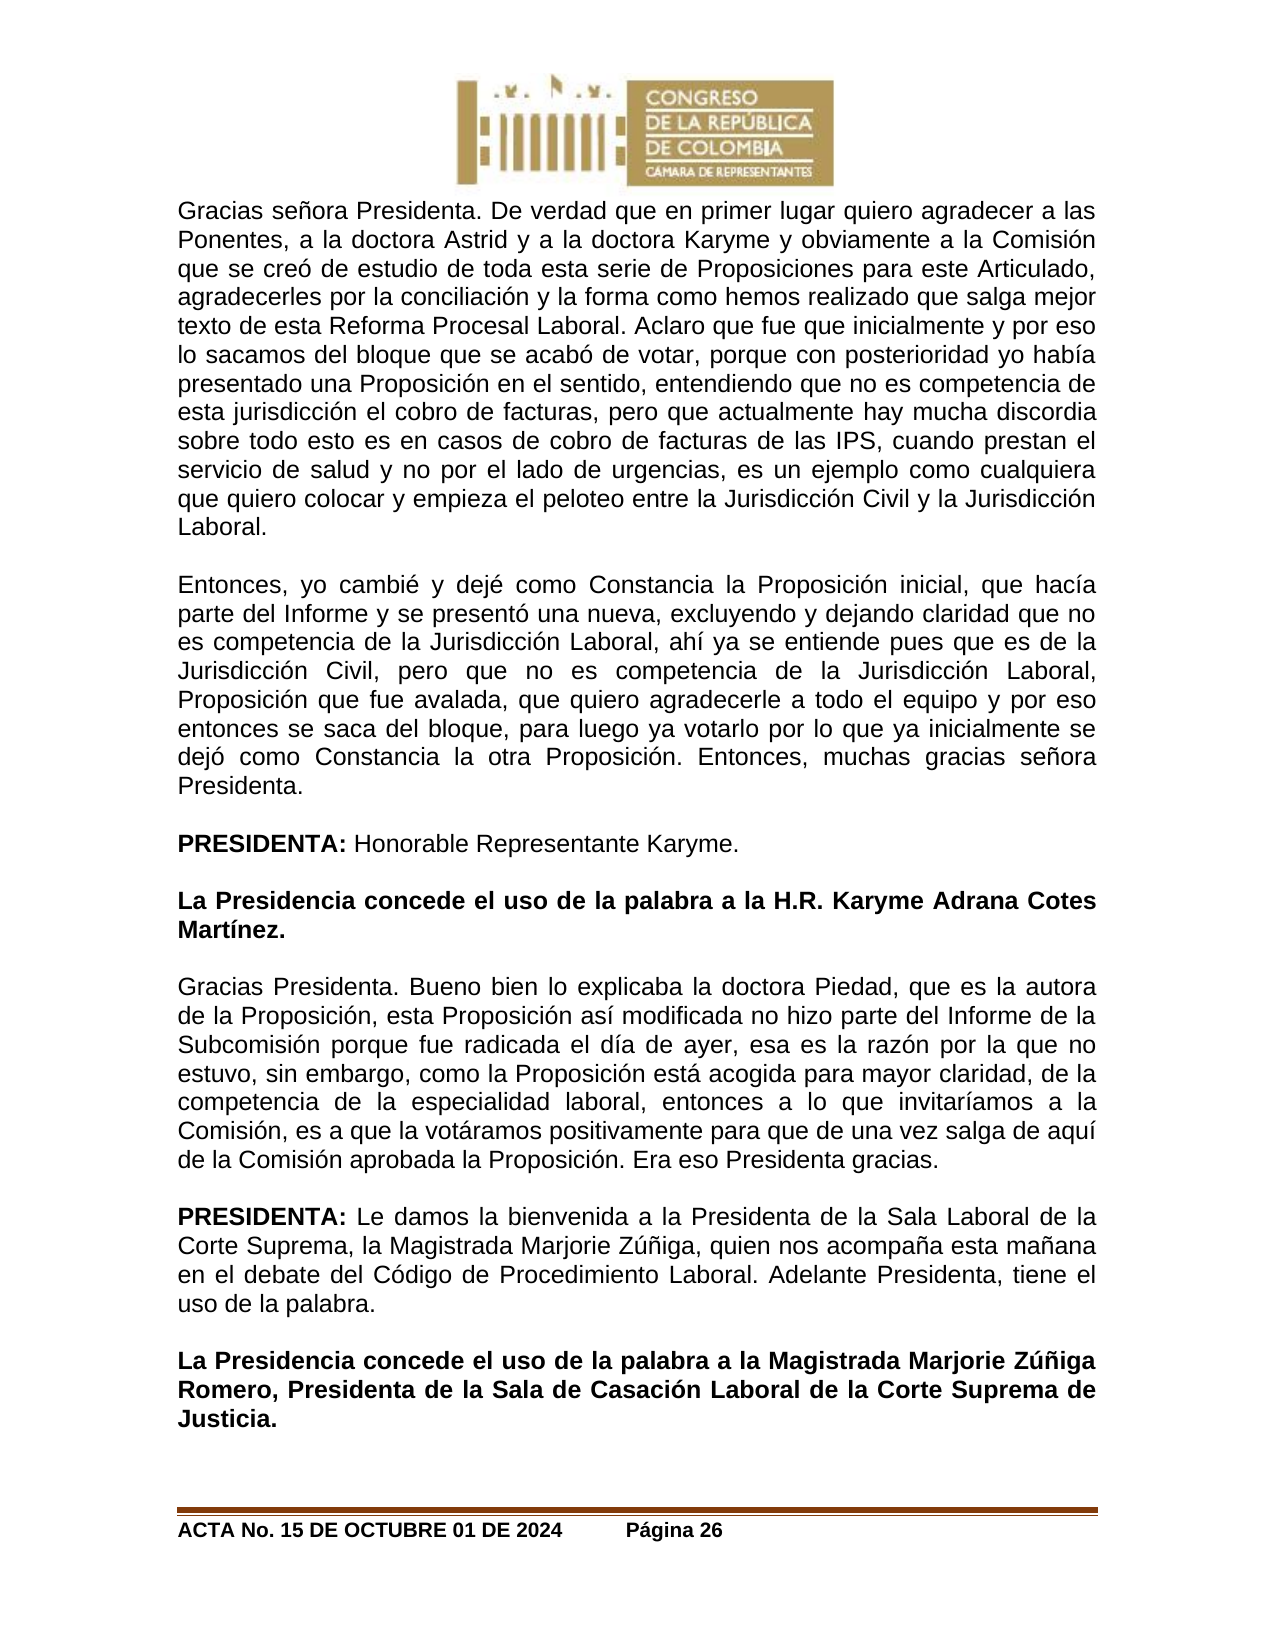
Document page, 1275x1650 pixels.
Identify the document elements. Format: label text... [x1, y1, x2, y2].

text Entonces, yo cambié y dejé como Constancia la Proposición inicial, que hacía parte del Informe y se presentó una nueva, excluyendo y dejando claridad que no es competencia de la Jurisdicción Laboral, ahí ya se entiende pues que es de la Jurisdicción Civil, pero que no es competencia de la Jurisdicción Laboral, Proposición que fue avalada, que quiero agradecerle a todo el equipo y por eso entonces se saca del bloque, para luego ya votarlo por lo que ya inicialmente se dejó como Constancia la otra Proposición. Entonces, muchas gracias señora Presidenta. [177, 570, 1098, 800]
text La Presidencia concede el uso de la palabra a la Magistrada Marjorie Zúñiga Romero, Presidenta de la Sala de Casación Laboral de la Corte Suprema de Justicia. [177, 1346, 1098, 1432]
text PRESIDENTA: Le damos la bienvenida a la Presidenta de la Sala Laboral de la Corte Suprema, la Magistrada Marjorie Zúñiga, quien nos acompaña esta mañana en el debate del Código de Procedimiento Laboral. Adelante Presidenta, tiene el uso de la palabra. [177, 1202, 1098, 1317]
picture [430, 73, 845, 197]
text Gracias Presidenta. Bueno bien lo explicaba la doctora Piedad, que es la autora de la Proposición, esta Proposición así modificada no hizo parte del Informe de la Subcomisión porque fue radicada el día de ayer, esa es la razón por la que no estuvo, sin embargo, como la Proposición está acogida para mayor claridad, de la competencia de la especialidad laboral, entonces a lo que invitaríamos a la Comisión, es a que la votáramos positivamente para que de una vez salga de aquí de la Comisión aprobada la Proposición. Era eso Presidenta gracias. [177, 972, 1098, 1174]
text Gracias señora Presidenta. De verdad que en primer lugar quiero agradecer a las Ponentes, a la doctora Astrid y a la doctora Karyme y obviamente a la Comisión que se creó de estudio de toda esta serie de Proposiciones para este Articulado, agradecerles por la conciliación y la forma como hemos realizado que salga mejor texto de esta Reforma Procesal Laboral. Aclaro que fue que inicialmente y por eso lo sacamos del bloque que se acabó de votar, porque con posterioridad yo había presentado una Proposición en el sentido, entendiendo que no es competencia de esta jurisdicción el cobro de facturas, pero que actualmente hay mucha discordia sobre todo esto es en casos de cobro de facturas de las IPS, cuando prestan el servicio de salud y no por el lado de urgencias, es un ejemplo como cualquiera que quiero colocar y empieza el peloteo entre la Jurisdicción Civil y la Jurisdicción Laboral. [177, 196, 1098, 541]
text La Presidencia concede el uso de la palabra a la H.R. Karyme Adrana Cotes Martínez. [177, 886, 1098, 944]
text PRESIDENTA: Honorable Representante Karyme. [177, 829, 1098, 857]
